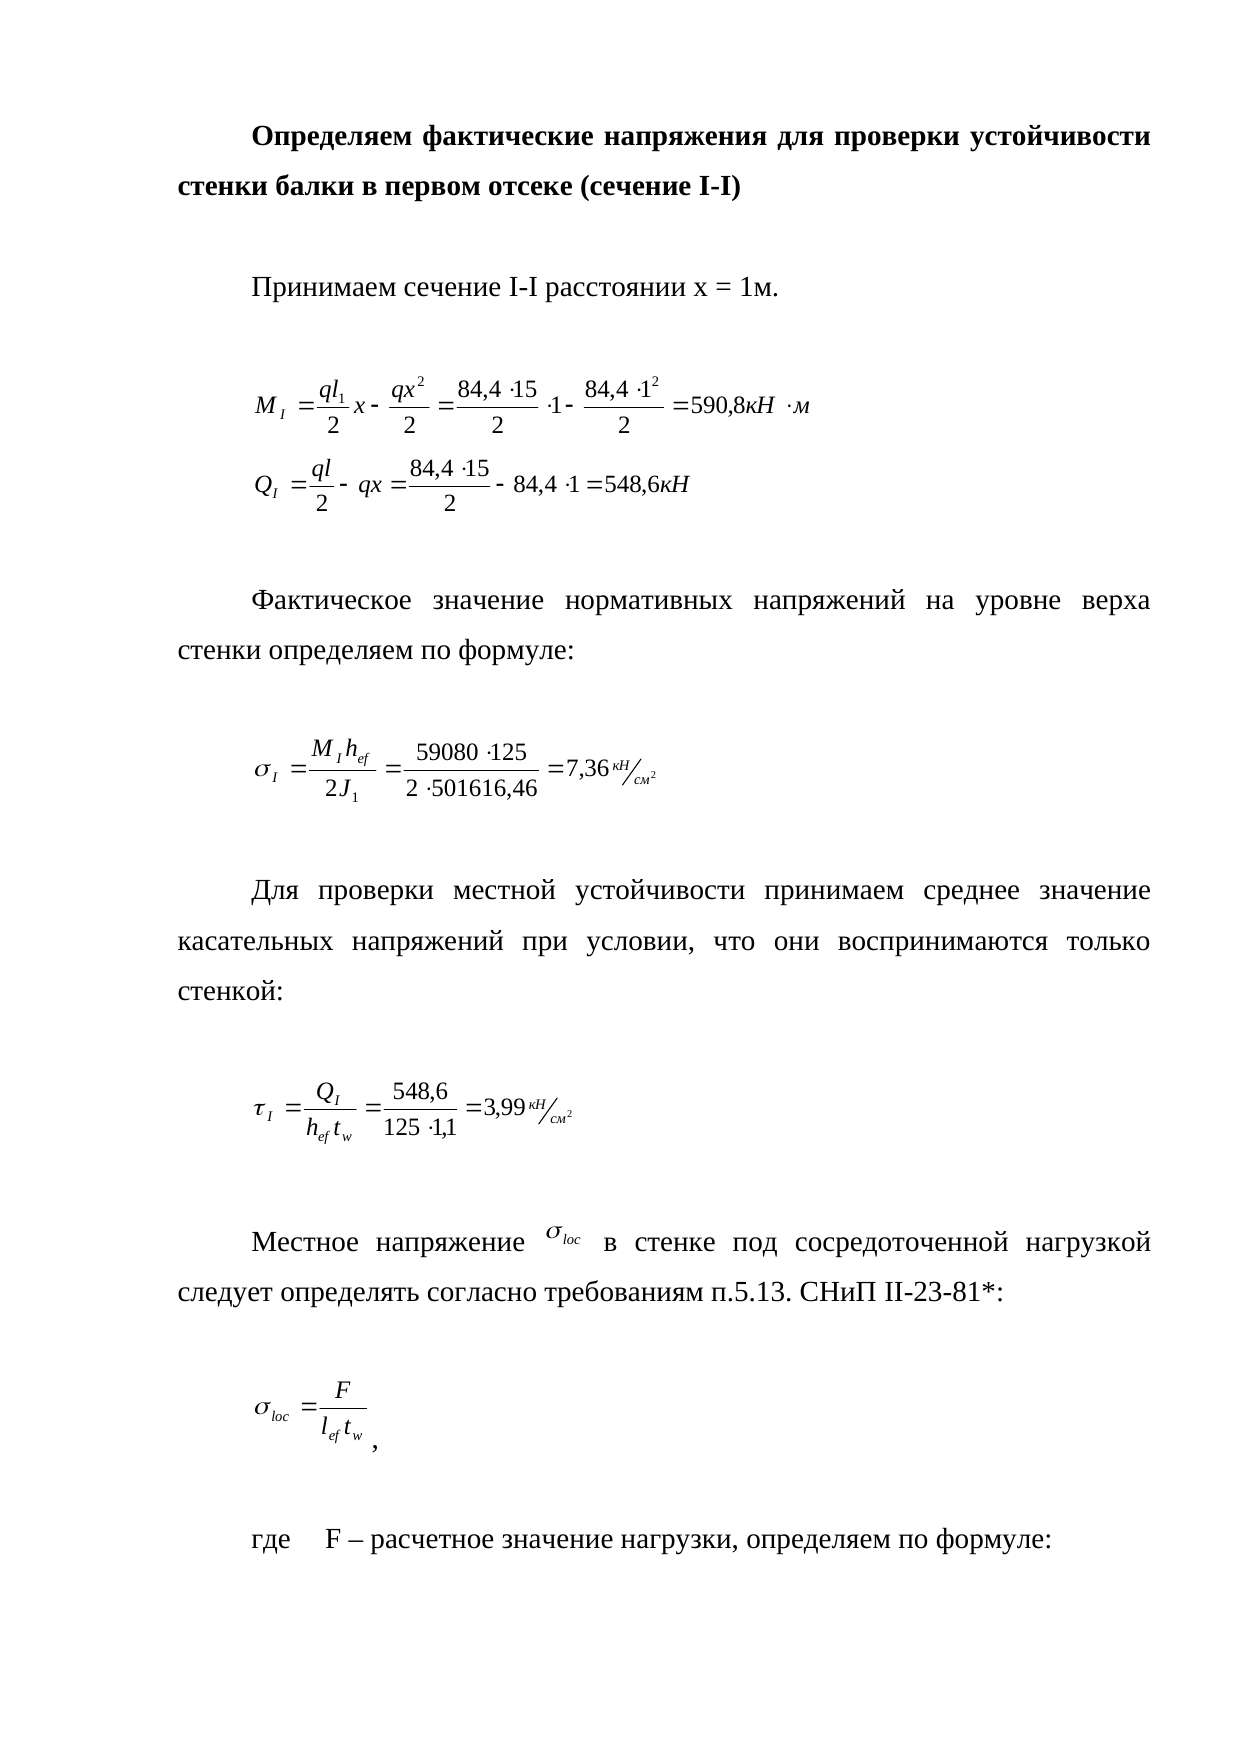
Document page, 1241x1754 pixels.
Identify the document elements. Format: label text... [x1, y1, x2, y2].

text Принимаем сечение I-I расстоянии х = 1м. [177, 269, 1152, 303]
text Определяем фактические напряжения для проверки устойчивости стенки балки в первом отсеке (сечение I-I) [177, 118, 1152, 202]
text где F – расчетное значение нагрузки, определяем по формуле: [177, 1522, 1152, 1555]
text Для проверки местной устойчивости принимаем среднее значение касательных напряжений при условии, что они воспринимаются только стенкой: [177, 872, 1152, 1007]
text Местное напряжение в стенке под сосредоточенной нагрузкой следует определять согласно требованиям п.5.13. СНиП II-23-81*: [177, 1213, 1152, 1308]
text Фактическое значение нормативных напряжений на уровне верха стенки определяем по формуле: [177, 582, 1152, 666]
text , [177, 1375, 1152, 1454]
